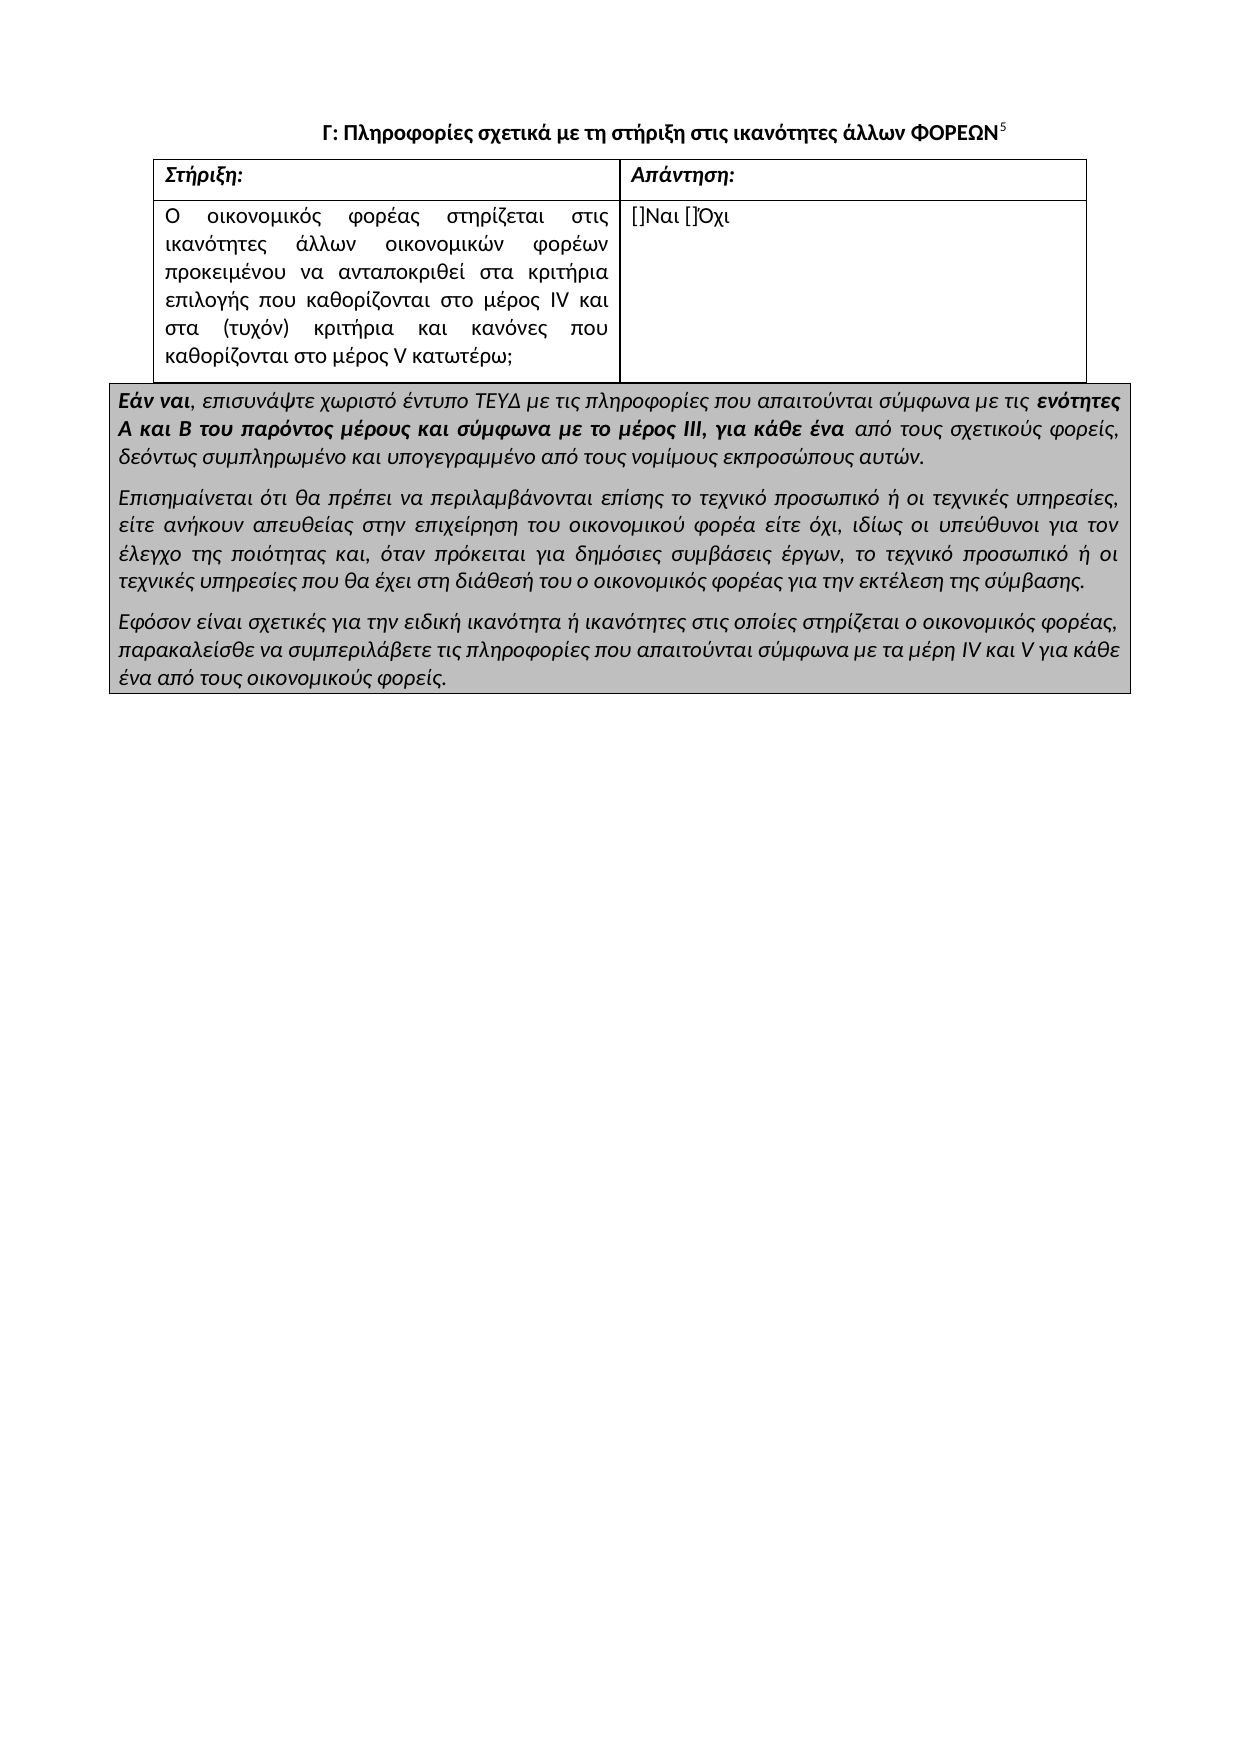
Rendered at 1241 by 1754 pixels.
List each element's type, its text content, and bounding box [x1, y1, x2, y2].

text Επισημαίνεται ότι θα πρέπει να περιλαμβάνονται επίσης το τεχνικό προσωπικό ή οι τεχνικές υπηρεσίες, είτε ανήκουν απευθείας στην επιχείρηση του οικονομικού φορέα είτε όχι, ιδίως οι υπεύθυνοι για τον έλεγχο της ποιότητας και, όταν πρόκειται για δημόσιες συμβάσεις έργων, το τεχνικό προσωπικό ή οι τεχνικές υπηρεσίες που θα έχει στη διάθεσή του ο οικονομικός φορέας για την εκτέλεση της σύμβασης. [110, 479, 1130, 595]
table_cell []Ναι []Όχι [621, 201, 1086, 382]
table_header Στήριξη: [154, 160, 619, 200]
table_cell Ο οικονομικός φορέας στηρίζεται στις ικανότητες άλλων οικονομικών φορέων προκειμένου να ανταποκριθεί στα κριτήρια επιλογής που καθορίζονται στο μέρος IV και στα (τυχόν) κριτήρια και κανόνες που καθορίζονται στο μέρος V κατωτέρω; [154, 201, 619, 382]
text Εάν ναι, επισυνάψτε χωριστό έντυπο ΤΕΥΔ με τις πληροφορίες που απαιτούνται σύμφωνα με τις ενότητες Α και Β του παρόντος μέρους και σύμφωνα με το μέρος ΙΙΙ, για κάθε ένα από τους σχετικούς φορείς, δεόντως συμπληρωμένο και υπογεγραμμένο από τους νομίμους εκπροσώπους αυτών. [110, 384, 1130, 470]
text Γ: Πληροφορίες σχετικά με τη στήριξη στις ικανότητες άλλων ΦΟΡΕΩΝ [207, 118, 1122, 146]
text Εφόσον είναι σχετικές για την ειδική ικανότητα ή ικανότητες στις οποίες στηρίζεται ο οικονομικός φορέας, παρακαλείσθε να συμπεριλάβετε τις πληροφορίες που απαιτούνται σύμφωνα με τα μέρη IV και V για κάθε ένα από τους οικονομικούς φορείς. [110, 604, 1130, 693]
table_header Απάντηση: [621, 160, 1086, 200]
